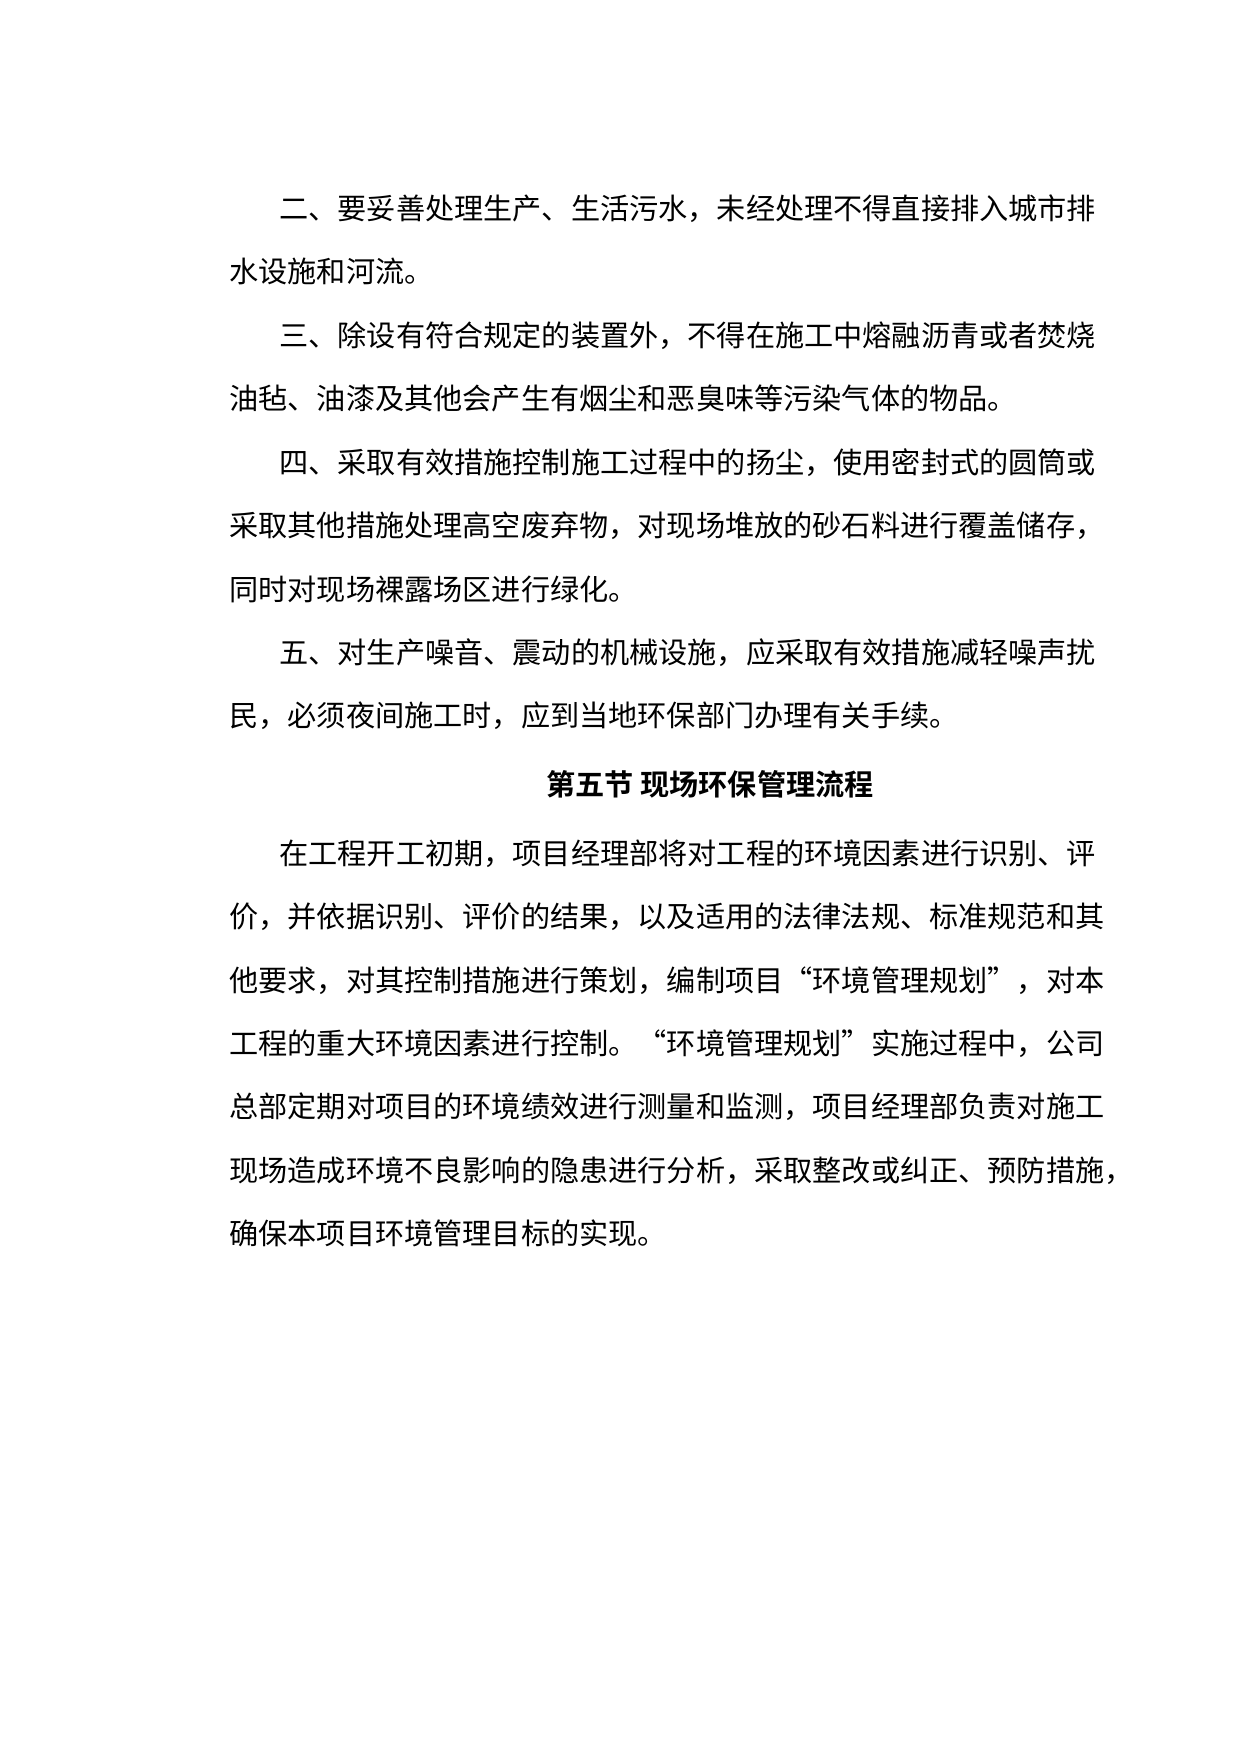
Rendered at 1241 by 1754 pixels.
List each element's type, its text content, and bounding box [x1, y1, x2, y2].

text 在工程开工初期，项目经理部将对工程的环境因素进行识别、评价，并依据识别、评价的结果，以及适用的法律法规、标准规范和其他要求，对其控制措施进行策划，编制项目“环境管理规划”，对本工程的重大环境因素进行控制。“环境管理规划”实施过程中，公司总部定期对项目的环境绩效进行测量和监测，项目经理部负责对施工现场造成环境不良影响的隐患进行分析，采取整改或纠正、预防措施，确保本项目环境管理目标的实现。 [229, 830, 1115, 1253]
text 二、要妥善处理生产、生活污水，未经处理不得直接排入城市排水设施和河流。 [229, 185, 1115, 291]
text 四、采取有效措施控制施工过程中的扬尘，使用密封式的圆筒或采取其他措施处理高空废弃物，对现场堆放的砂石料进行覆盖储存，同时对现场裸露场区进行绿化。 [229, 439, 1115, 608]
subtitle 第五节 现场环保管理流程 [229, 762, 1115, 804]
text 五、对生产噪音、震动的机械设施，应采取有效措施减轻噪声扰民，必须夜间施工时，应到当地环保部门办理有关手续。 [229, 629, 1115, 735]
text 三、除设有符合规定的装置外，不得在施工中熔融沥青或者焚烧油毡、油漆及其他会产生有烟尘和恶臭味等污染气体的物品。 [229, 312, 1115, 418]
